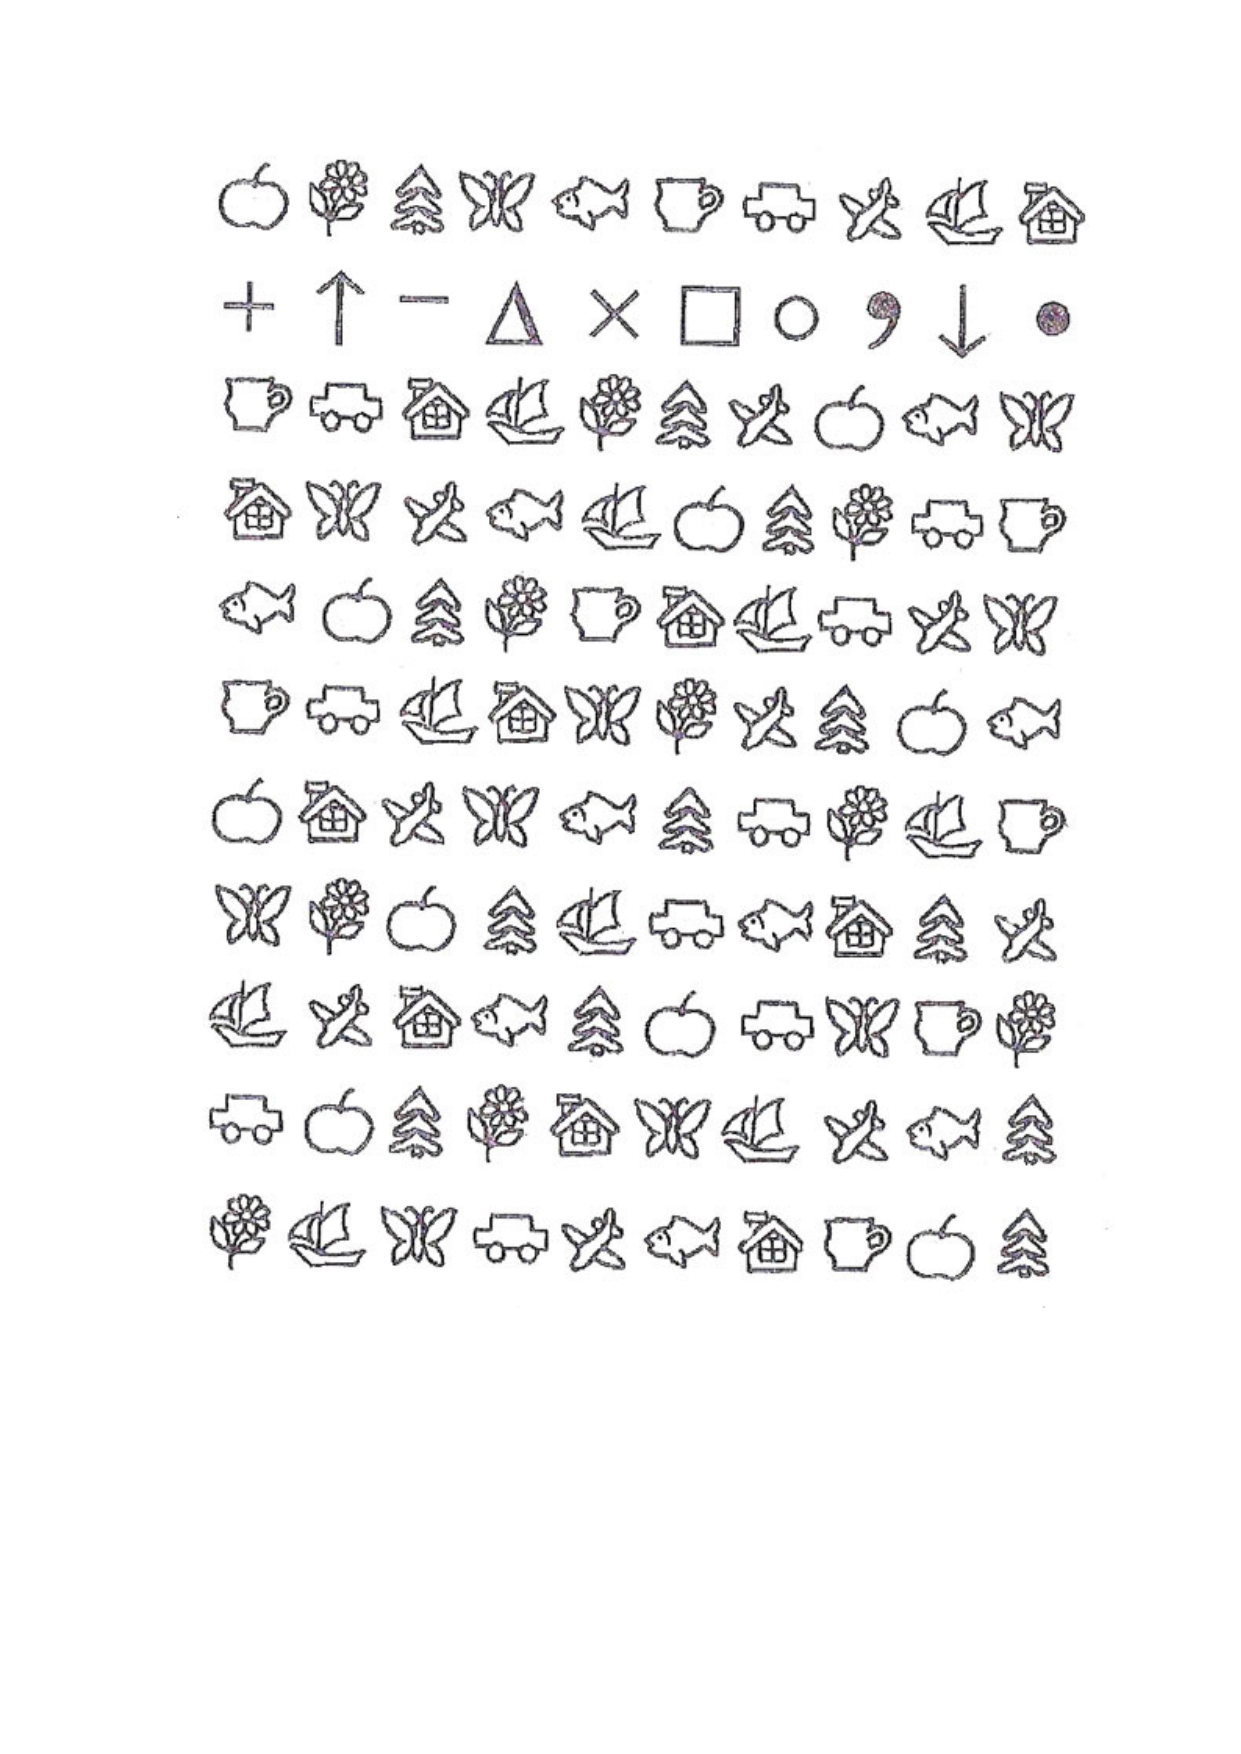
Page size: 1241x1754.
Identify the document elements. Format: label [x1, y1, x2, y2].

picture [177, 118, 1115, 1308]
